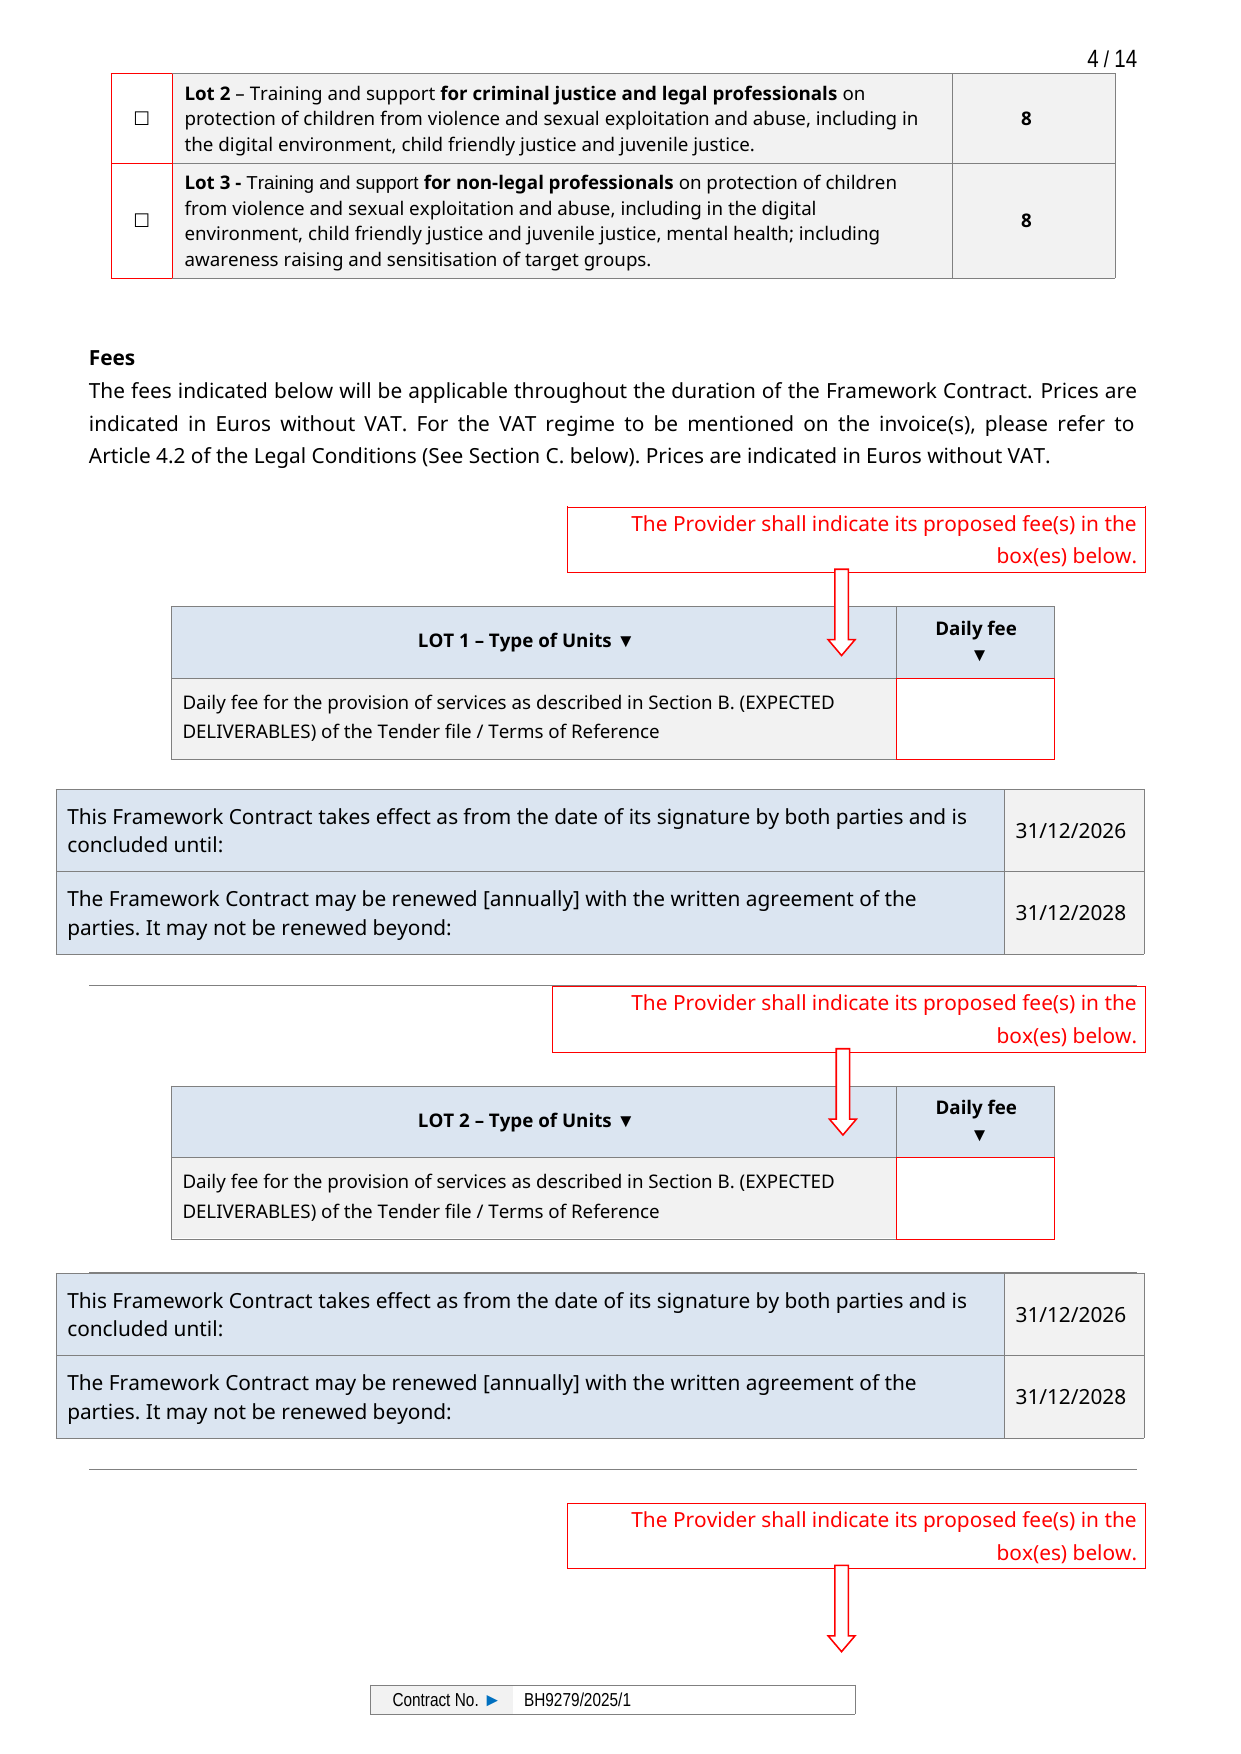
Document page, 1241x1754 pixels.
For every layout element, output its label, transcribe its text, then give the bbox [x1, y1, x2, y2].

text The fees indicated below will be applicable throughout the duration of the Framework Contract. Prices are indicated in Euros without VAT. For the VAT regime to be mentioned on the invoice(s), please refer to Article 4.2 of the Legal Conditions (See Section C. below). Prices are indicated in Euros without VAT. [89, 376, 1137, 470]
text The Provider shall indicate its proposed fee(s) in the box(es) below. [568, 1504, 1145, 1568]
text The Provider shall indicate its proposed fee(s) in the box(es) below. [568, 508, 1145, 572]
table_cell Daily fee for the provision of services as described in Section B. (EXPECTED DELIVERABLES) of the Tender file / Terms of Reference [172, 1158, 896, 1238]
table_header LOT 1 – Type of Units ▼ [172, 607, 896, 678]
table_cell The Framework Contract may be renewed [annually] with the written agreement of the parties. It may not be renewed beyond: [57, 1356, 1004, 1438]
table_cell The Framework Contract may be renewed [annually] with the written agreement of the parties. It may not be renewed beyond: [57, 872, 1004, 954]
table_cell Daily fee for the provision of services as described in Section B. (EXPECTED DELIVERABLES) of the Tender file / Terms of Reference [172, 679, 896, 759]
table_cell 8 [953, 164, 1115, 278]
table_cell Lot 3 - Training and support for non-legal professionals on protection of children from violence and sexual exploitation and abuse, including in the digital environment, child friendly justice and juvenile justice, mental health; including awareness raising and sensitisation of target groups. [173, 164, 952, 278]
table_cell [1005, 872, 1144, 954]
table_header [1005, 1274, 1144, 1355]
text The Provider shall indicate its proposed fee(s) in the box(es) below. [553, 987, 1145, 1052]
table_header This Framework Contract takes effect as from the date of its signature by both parties and is concluded until: [57, 790, 1004, 871]
table_header LOT 2 – Type of Units ▼ [172, 1087, 896, 1157]
table_cell [897, 1158, 1054, 1238]
table_header This Framework Contract takes effect as from the date of its signature by both parties and is concluded until: [57, 1274, 1004, 1355]
table_cell Lot 2 – Training and support for criminal justice and legal professionals on protection of children from violence and sexual exploitation and abuse, including in the digital environment, child friendly justice and juvenile justice. [173, 74, 952, 163]
table_header Daily fee ▼ [897, 607, 1054, 678]
table_cell [897, 679, 1054, 759]
table_header Daily fee ▼ [897, 1087, 1054, 1157]
table_header [1005, 790, 1144, 871]
table_cell 8 [953, 74, 1115, 163]
table_cell [1005, 1356, 1144, 1438]
text Fees [89, 343, 1137, 372]
